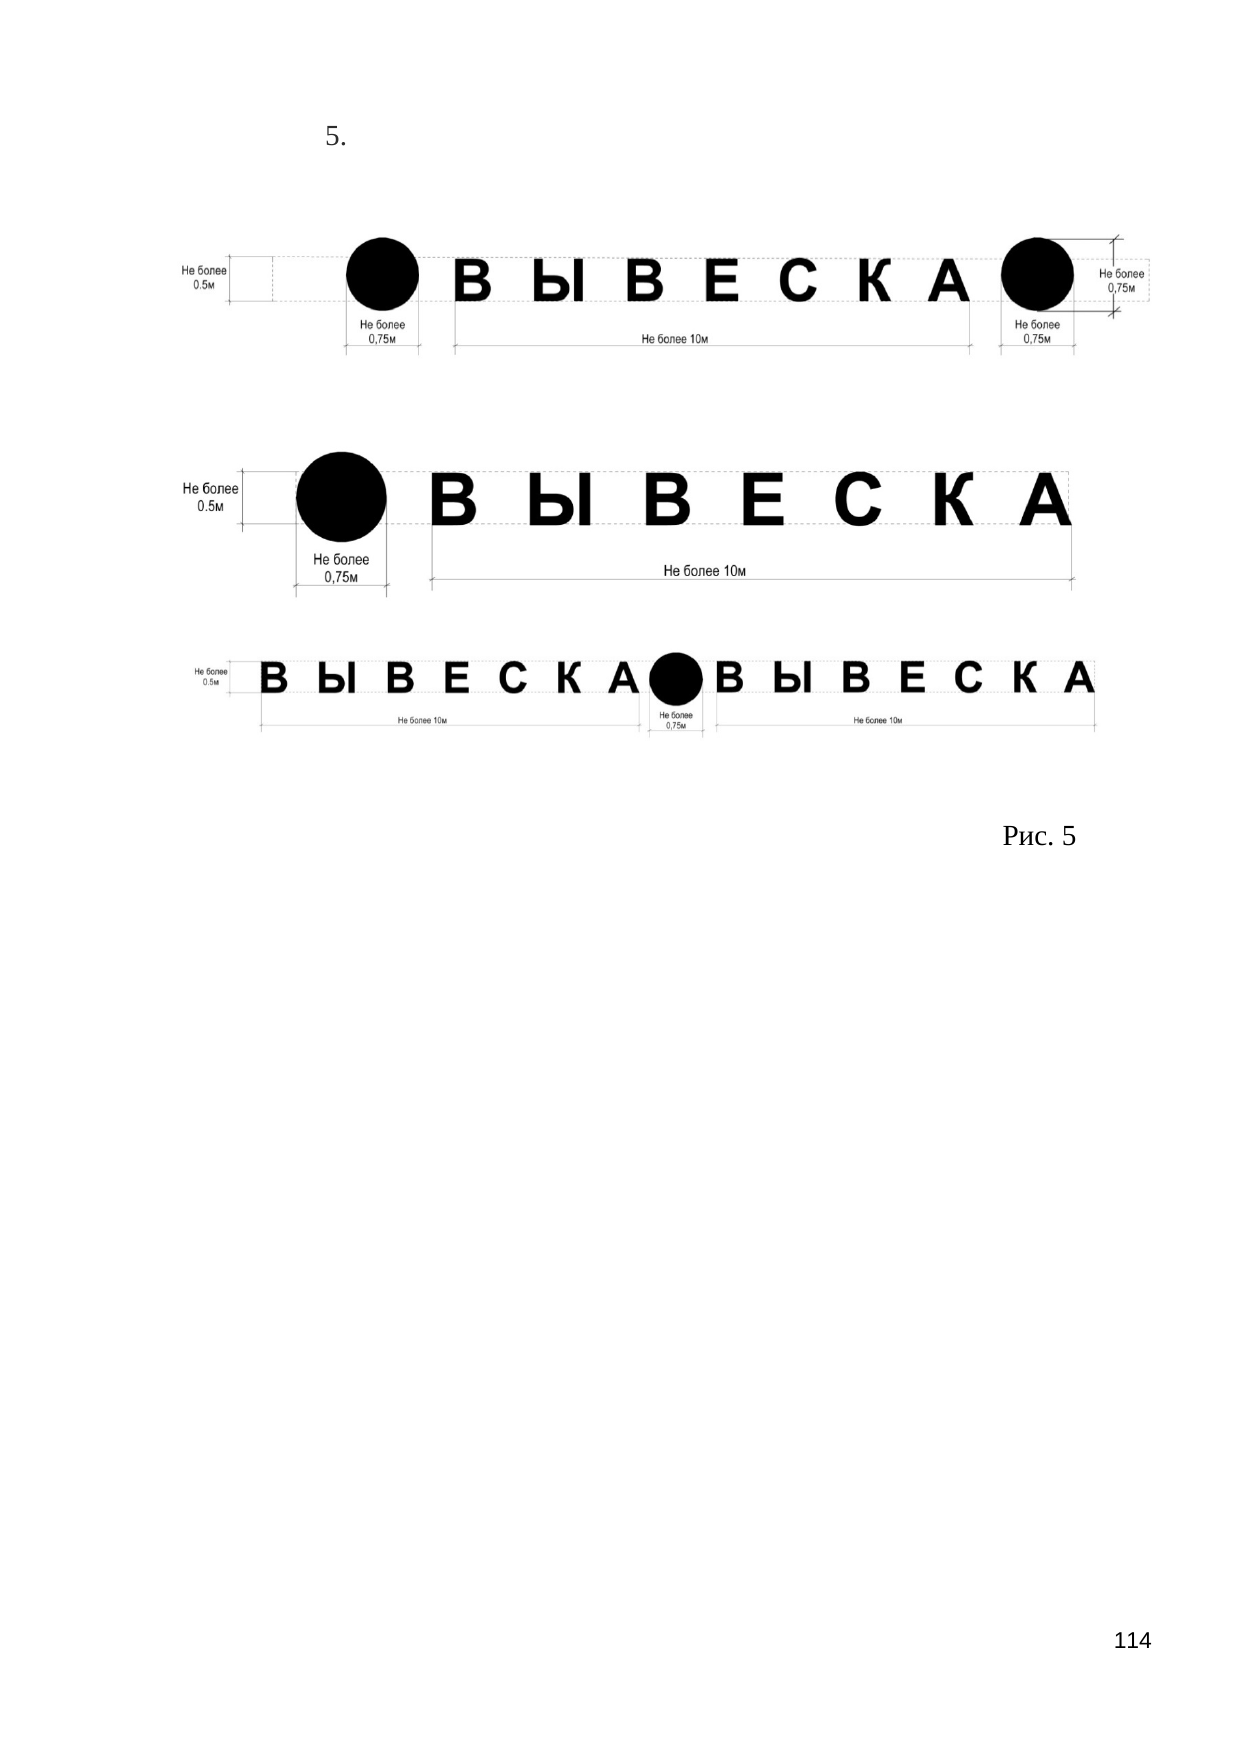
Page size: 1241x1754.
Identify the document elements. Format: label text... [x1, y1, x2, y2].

text 5. [236, 118, 1152, 152]
picture [192, 639, 1167, 741]
picture [177, 228, 1153, 359]
text Рис. 5 [236, 818, 1152, 851]
picture [177, 435, 1153, 601]
